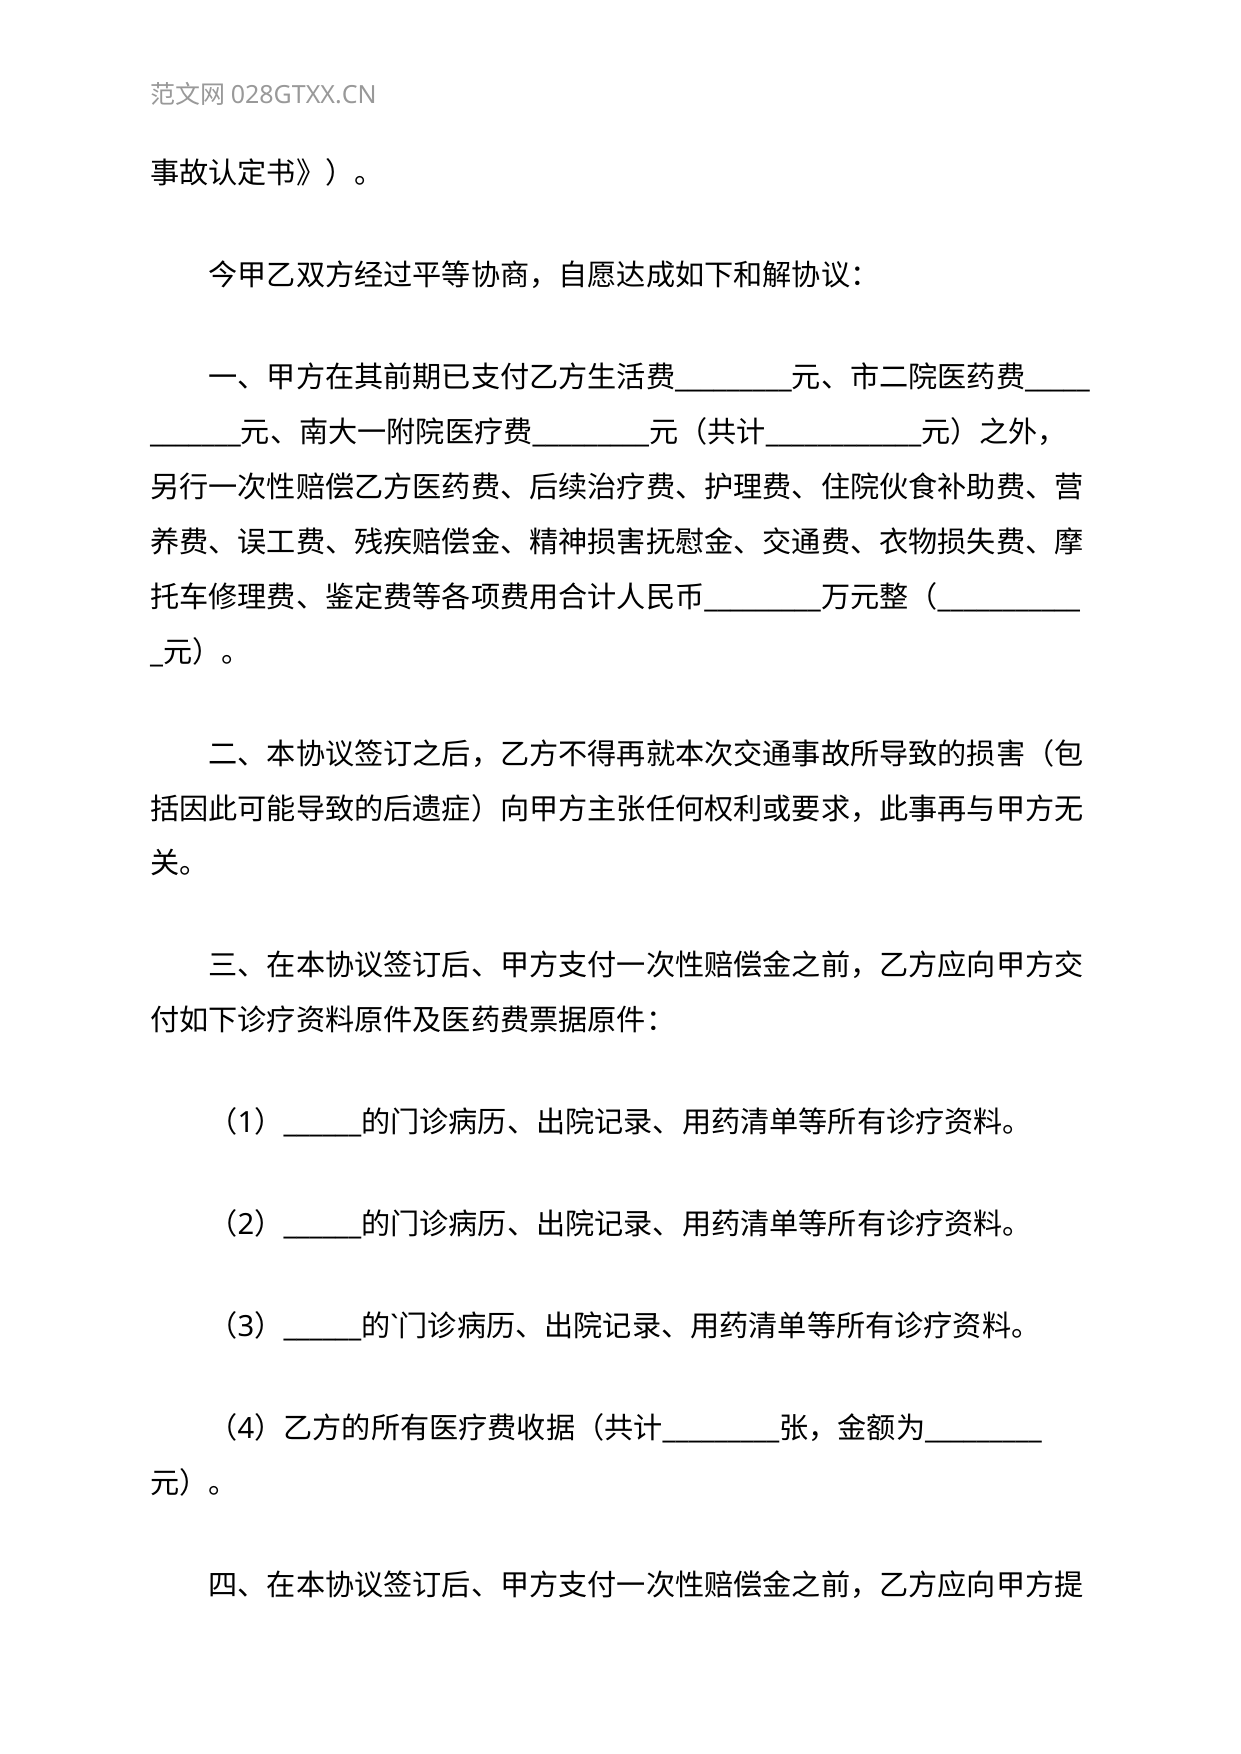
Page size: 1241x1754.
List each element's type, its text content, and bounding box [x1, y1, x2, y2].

text （2）______的门诊病历、出院记录、用药清单等所有诊疗资料。 [150, 1201, 1090, 1243]
text （4）乙方的所有医疗费收据（共计_________张，金额为_________元）。 [150, 1404, 1090, 1502]
text （1）______的门诊病历、出院记录、用药清单等所有诊疗资料。 [150, 1098, 1090, 1141]
text 三、在本协议签订后、甲方支付一次性赔偿金之前，乙方应向甲方交付如下诊疗资料原件及医药费票据原件： [150, 942, 1090, 1039]
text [150, 150, 1090, 192]
text 今甲乙双方经过平等协商，自愿达成如下和解协议： [150, 252, 1090, 294]
text （3）______的`门诊病历、出院记录、用药清单等所有诊疗资料。 [150, 1302, 1090, 1345]
text 一、甲方在其前期已支付乙方生活费_________元、市二院医药费____________元、南大一附院医疗费_________元（共计____________元）之外，另行一次性赔偿乙方医药费、后续治疗费、护理费、住院伙食补助费、营养费、误工费、残疾赔偿金、精神损害抚慰金、交通费、衣物损失费、摩托车修理费、鉴定费等各项费用合计人民币_________万元整（____________元）。 [150, 353, 1090, 671]
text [150, 1561, 1090, 1603]
text 二、本协议签订之后，乙方不得再就本次交通事故所导致的损害（包括因此可能导致的后遗症）向甲方主张任何权利或要求，此事再与甲方无关。 [150, 730, 1090, 882]
